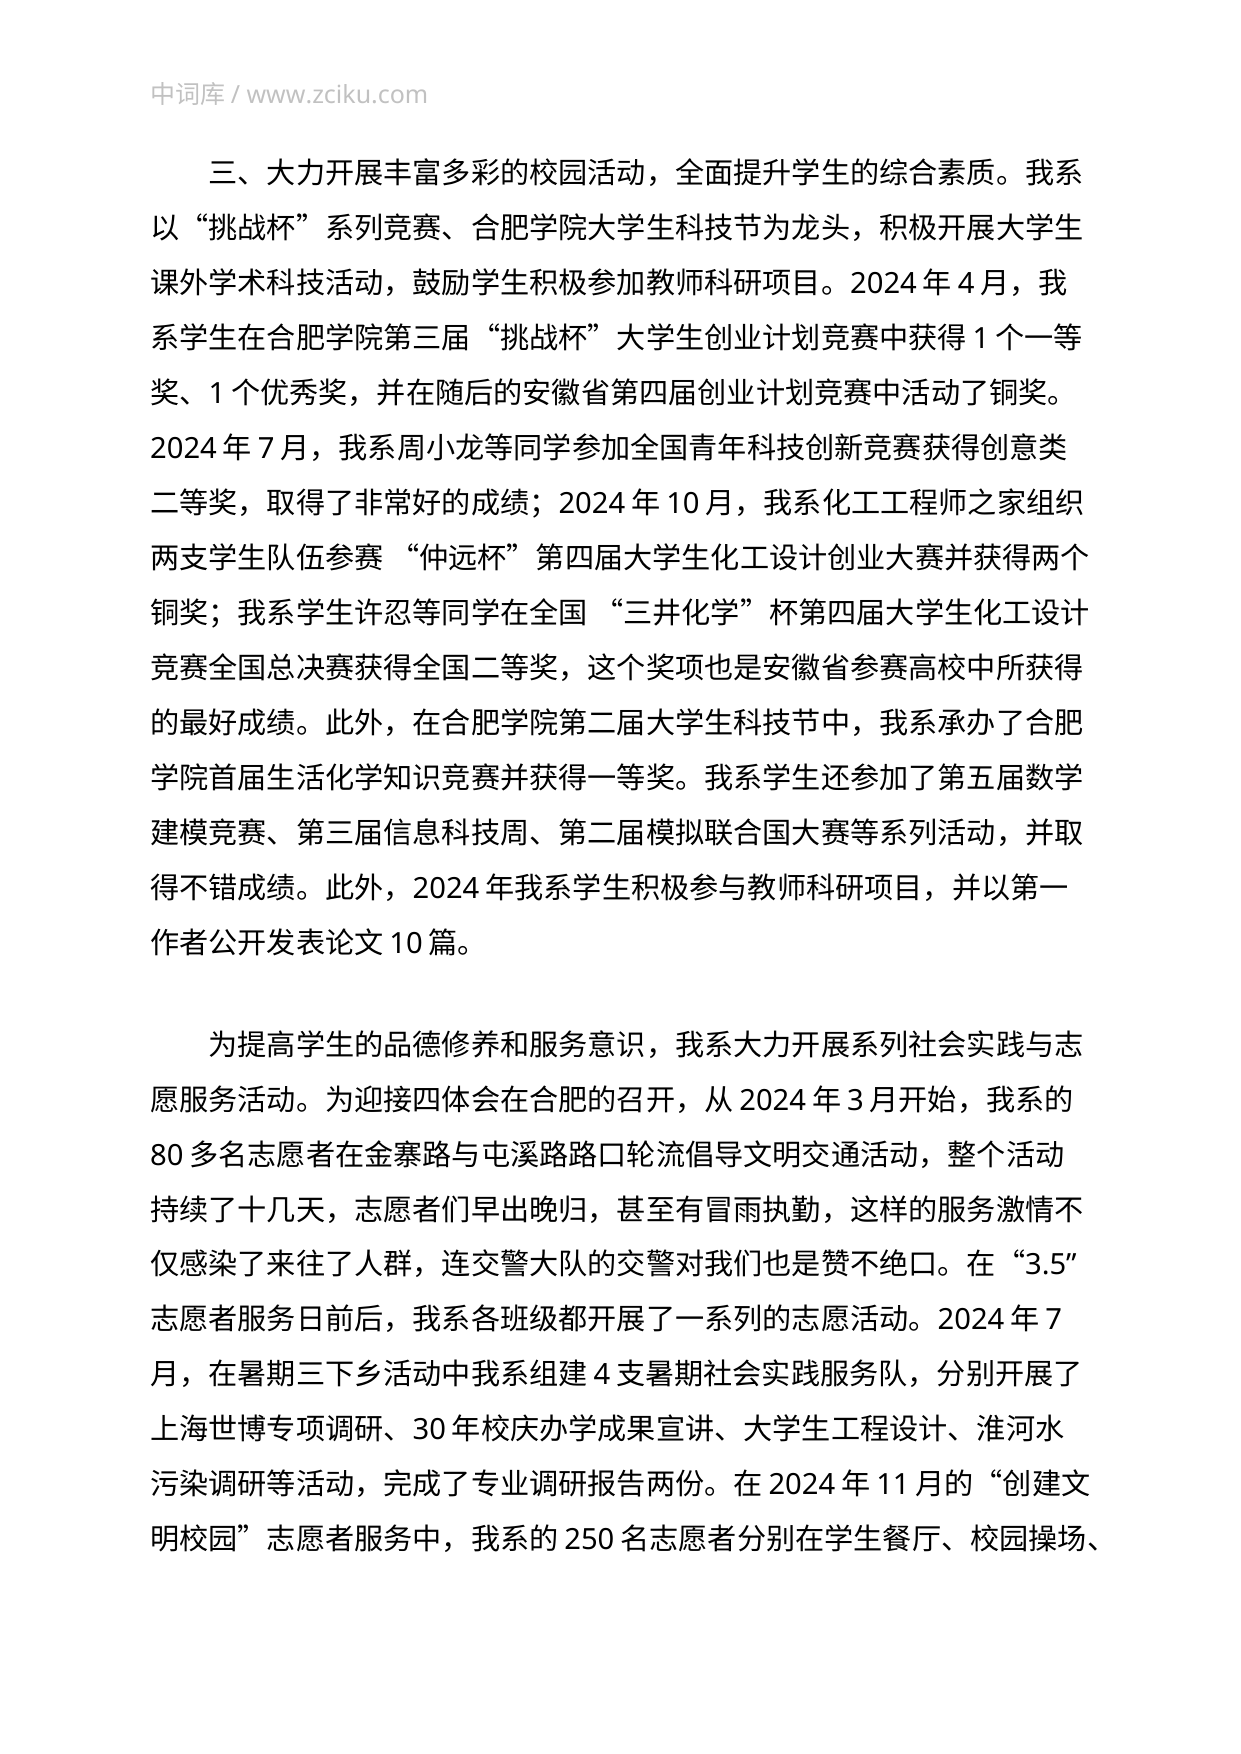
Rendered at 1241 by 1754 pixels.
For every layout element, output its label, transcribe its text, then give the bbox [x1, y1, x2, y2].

text 三、大力开展丰富多彩的校园活动，全面提升学生的综合素质。我系以“挑战杯”系列竞赛、合肥学院大学生科技节为龙头，积极开展大学生课外学术科技活动，鼓励学生积极参加教师科研项目。2024年4月，我系学生在合肥学院第三届“挑战杯”大学生创业计划竞赛中获得1个一等奖、1个优秀奖，并在随后的安徽省第四届创业计划竞赛中活动了铜奖。2024年7月，我系周小龙等同学参加全国青年科技创新竞赛获得创意类二等奖，取得了非常好的成绩；2024年10月，我系化工工程师之家组织两支学生队伍参赛 “仲远杯”第四届大学生化工设计创业大赛并获得两个铜奖；我系学生许忍等同学在全国 “三井化学”杯第四届大学生化工设计竞赛全国总决赛获得全国二等奖，这个奖项也是安徽省参赛高校中所获得的最好成绩。此外，在合肥学院第二届大学生科技节中，我系承办了合肥学院首届生活化学知识竞赛并获得一等奖。我系学生还参加了第五届数学建模竞赛、第三届信息科技周、第二届模拟联合国大赛等系列活动，并取得不错成绩。此外，2024年我系学生积极参与教师科研项目，并以第一作者公开发表论文10篇。 [150, 150, 1090, 962]
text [150, 1021, 1090, 1558]
